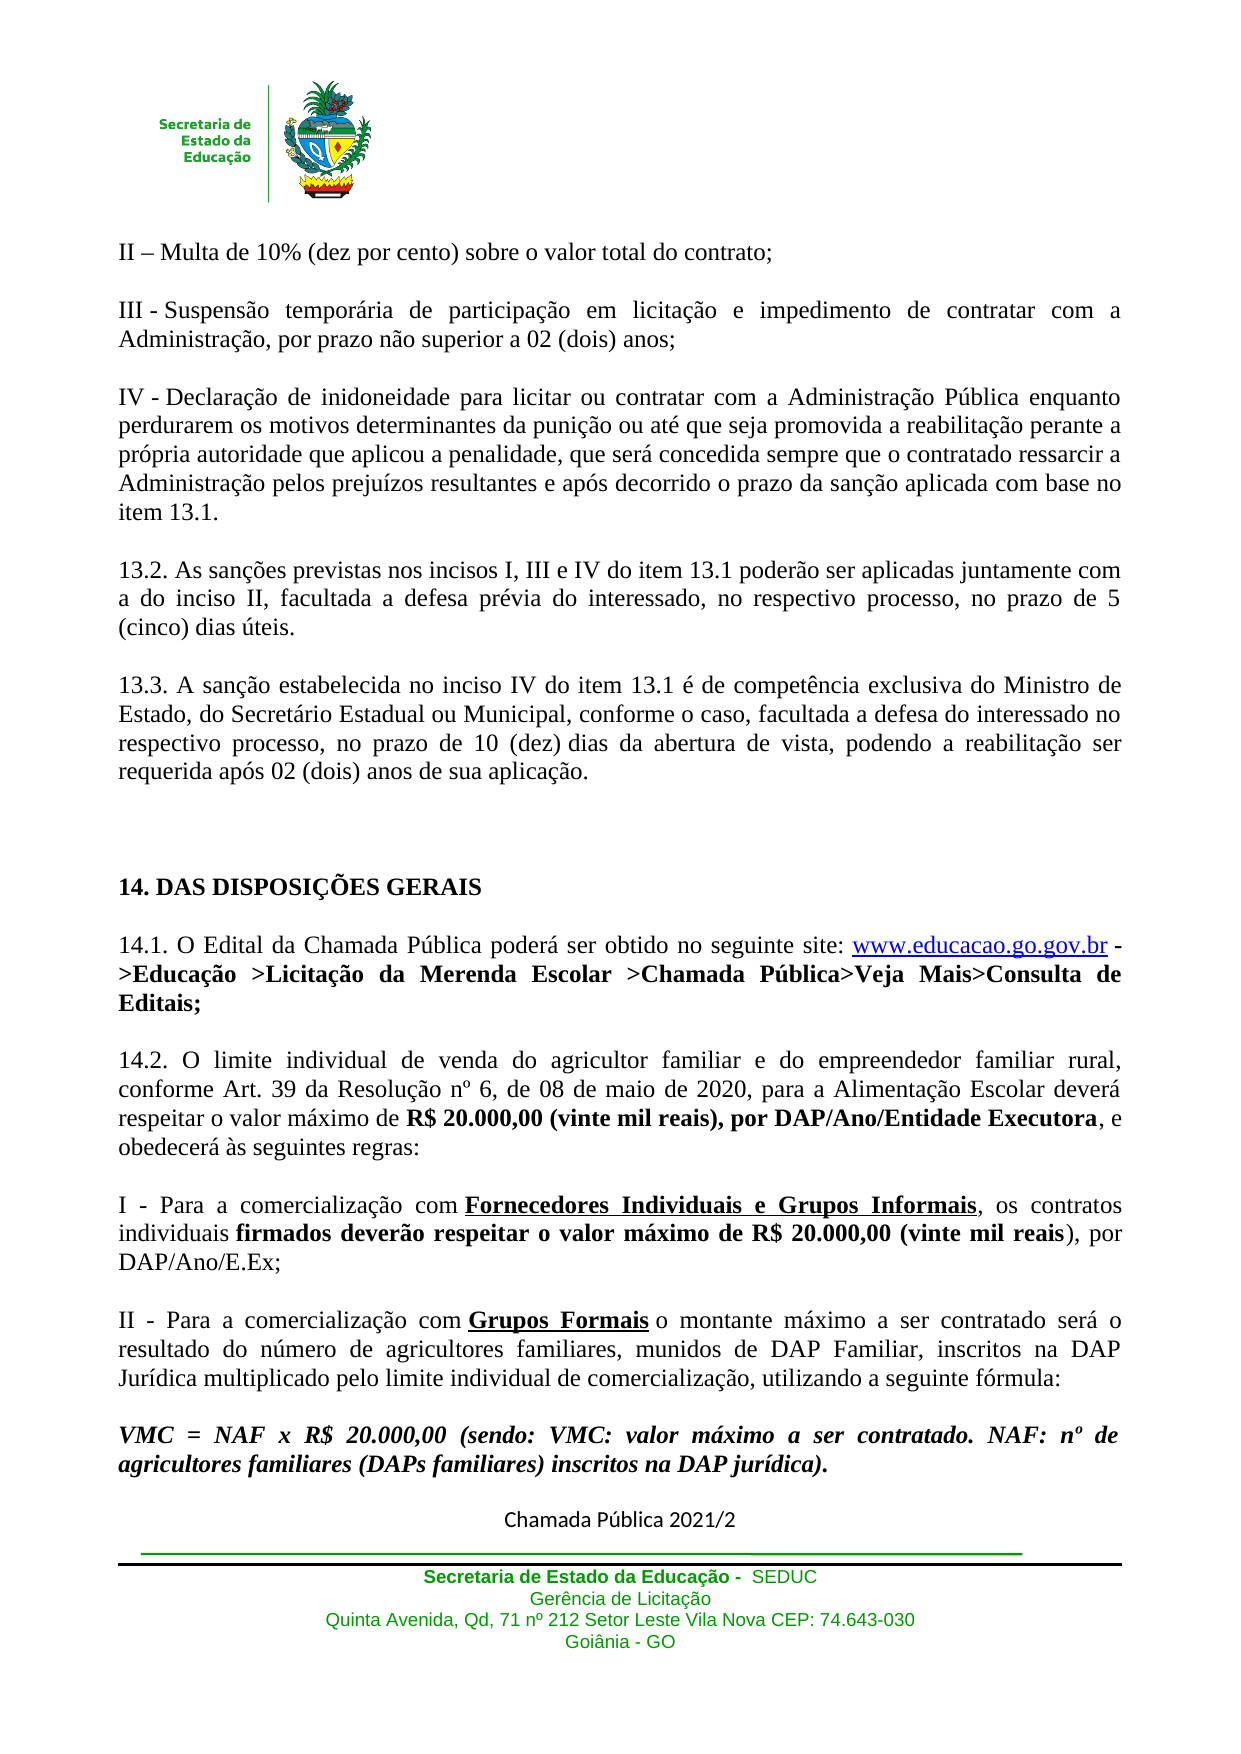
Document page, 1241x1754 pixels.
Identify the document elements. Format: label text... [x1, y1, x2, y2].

text 14.1. O Edital da Chamada Pública poderá ser obtido no seguinte site: www.educacao.go.gov.br ->Educação >Licitação da Merenda Escolar >Chamada Pública>Veja Mais>Consulta de Editais; [118, 930, 1122, 1016]
text 14.2. O limite individual de venda do agricultor familiar e do empreendedor familiar rural, conforme Art. 39 da Resolução nº 6, de 08 de maio de 2020, para a Alimentação Escolar deverá respeitar o valor máximo de R$ 20.000,00 (vinte mil reais), por DAP/Ano/Entidade Executora, e obedecerá às seguintes regras: [118, 1046, 1122, 1161]
picture [118, 73, 412, 210]
text 14. DAS DISPOSIÇÕES GERAIS [118, 872, 1122, 901]
text VMC = NAF x R$ 20.000,00 (sendo: VMC: valor máximo a ser contratado. NAF: nº de agricultores familiares (DAPs familiares) inscritos na DAP jurídica). [118, 1421, 1122, 1478]
text II – Multa de 10% (dez por cento) sobre o valor total do contrato; [118, 237, 1122, 266]
text IV - Declaração de inidoneidade para licitar ou contratar com a Administração Pública enquanto perdurarem os motivos determinantes da punição ou até que seja promovida a reabilitação perante a própria autoridade que aplicou a penalidade, que será concedida sempre que o contratado ressarcir a Administração pelos prejuízos resultantes e após decorrido o prazo da sanção aplicada com base no item 13.1. [118, 382, 1122, 526]
text 13.2. As sanções previstas nos incisos I, III e IV do item 13.1 poderão ser aplicadas juntamente com a do inciso II, facultada a defesa prévia do interessado, no respectivo processo, no prazo de 5 (cinco) dias úteis. [118, 555, 1122, 641]
text III - Suspensão temporária de participação em licitação e impedimento de contratar com a Administração, por prazo não superior a 02 (dois) anos; [118, 295, 1122, 353]
text II - Para a comercialização com Grupos Formais o montante máximo a ser contratado será o resultado do número de agricultores familiares, munidos de DAP Familiar, inscritos na DAP Jurídica multiplicado pelo limite individual de comercialização, utilizando a seguinte fórmula: [118, 1305, 1122, 1391]
text 13.3. A sanção estabelecida no inciso IV do item 13.1 é de competência exclusiva do Ministro de Estado, do Secretário Estadual ou Municipal, conforme o caso, facultada a defesa do interessado no respectivo processo, no prazo de 10 (dez) dias da abertura de vista, podendo a reabilitação ser requerida após 02 (dois) anos de sua aplicação. [118, 670, 1122, 785]
text I - Para a comercialização com Fornecedores Individuais e Grupos Informais, os contratos individuais firmados deverão respeitar o valor máximo de R$ 20.000,00 (vinte mil reais), por DAP/Ano/E.Ex; [118, 1190, 1122, 1276]
